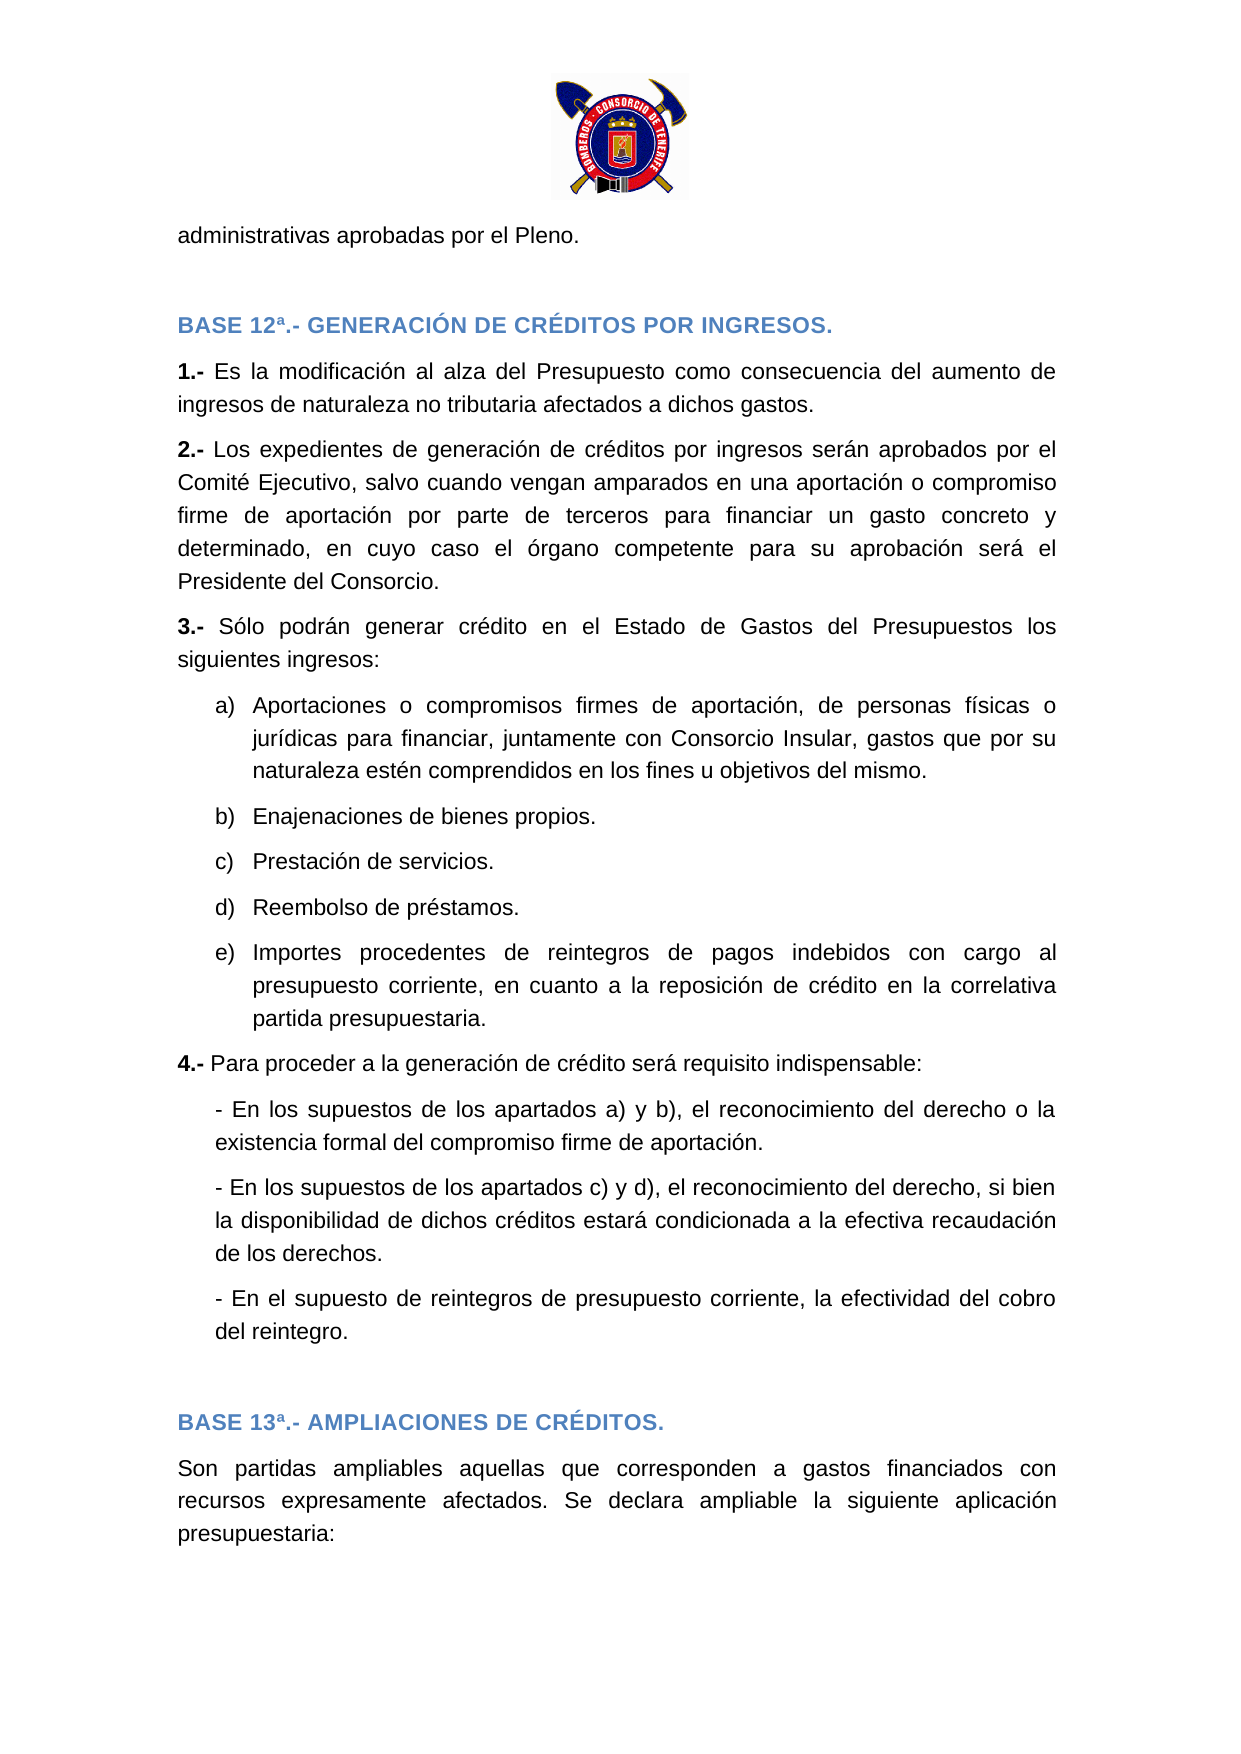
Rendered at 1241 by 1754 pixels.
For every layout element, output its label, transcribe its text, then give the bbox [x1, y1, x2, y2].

text Son partidas ampliables aquellas que corresponden a gastos financiados con recursos expresamente afectados. Se declara ampliable la siguiente aplicación presupuestaria: [177, 1454, 1057, 1547]
picture [550, 73, 690, 200]
list Enajenaciones de bienes propios. [215, 803, 1057, 829]
list Importes procedentes de reintegros de pagos indebidos con cargo al presupuesto corriente, en cuanto a la reposición de crédito en la correlativa partida presupuestaria. [215, 939, 1057, 1031]
list Aportaciones o compromisos firmes de aportación, de personas físicas o jurídicas para financiar, juntamente con Consorcio Insular, gastos que por su naturaleza estén comprendidos en los fines u objetivos del mismo. [215, 692, 1057, 784]
text 2.- Los expedientes de generación de créditos por ingresos serán aprobados por el Comité Ejecutivo, salvo cuando vengan amparados en una aportación o compromiso firme de aportación por parte de terceros para financiar un gasto concreto y determinado, en cuyo caso el órgano competente para su aprobación será el Presidente del Consorcio. [177, 436, 1057, 594]
text 1.- Es la modificación al alza del Presupuesto como consecuencia del aumento de ingresos de naturaleza no tributaria afectados a dichos gastos. [177, 358, 1057, 417]
text 3.- Sólo podrán generar crédito en el Estado de Gastos del Presupuestos los siguientes ingresos: [177, 613, 1057, 672]
list Prestación de servicios. [215, 848, 1057, 874]
list Reembolso de préstamos. [215, 894, 1057, 920]
text - En el supuesto de reintegros de presupuesto corriente, la efectividad del cobro del reintegro. [215, 1285, 1057, 1344]
text - En los supuestos de los apartados c) y d), el reconocimiento del derecho, si bien la disponibilidad de dichos créditos estará condicionada a la efectiva recaudación de los derechos. [215, 1174, 1057, 1266]
text BASE 13ª.- AMPLIACIONES DE CRÉDITOS. [177, 1409, 1057, 1435]
text 4.- Para proceder a la generación de crédito será requisito indispensable: [177, 1050, 1057, 1077]
text BASE 12ª.- GENERACIÓN DE CRÉDITOS POR INGRESOS. [177, 312, 1057, 339]
text - En los supuestos de los apartados a) y b), el reconocimiento del derecho o la existencia formal del compromiso firme de aportación. [215, 1096, 1057, 1155]
